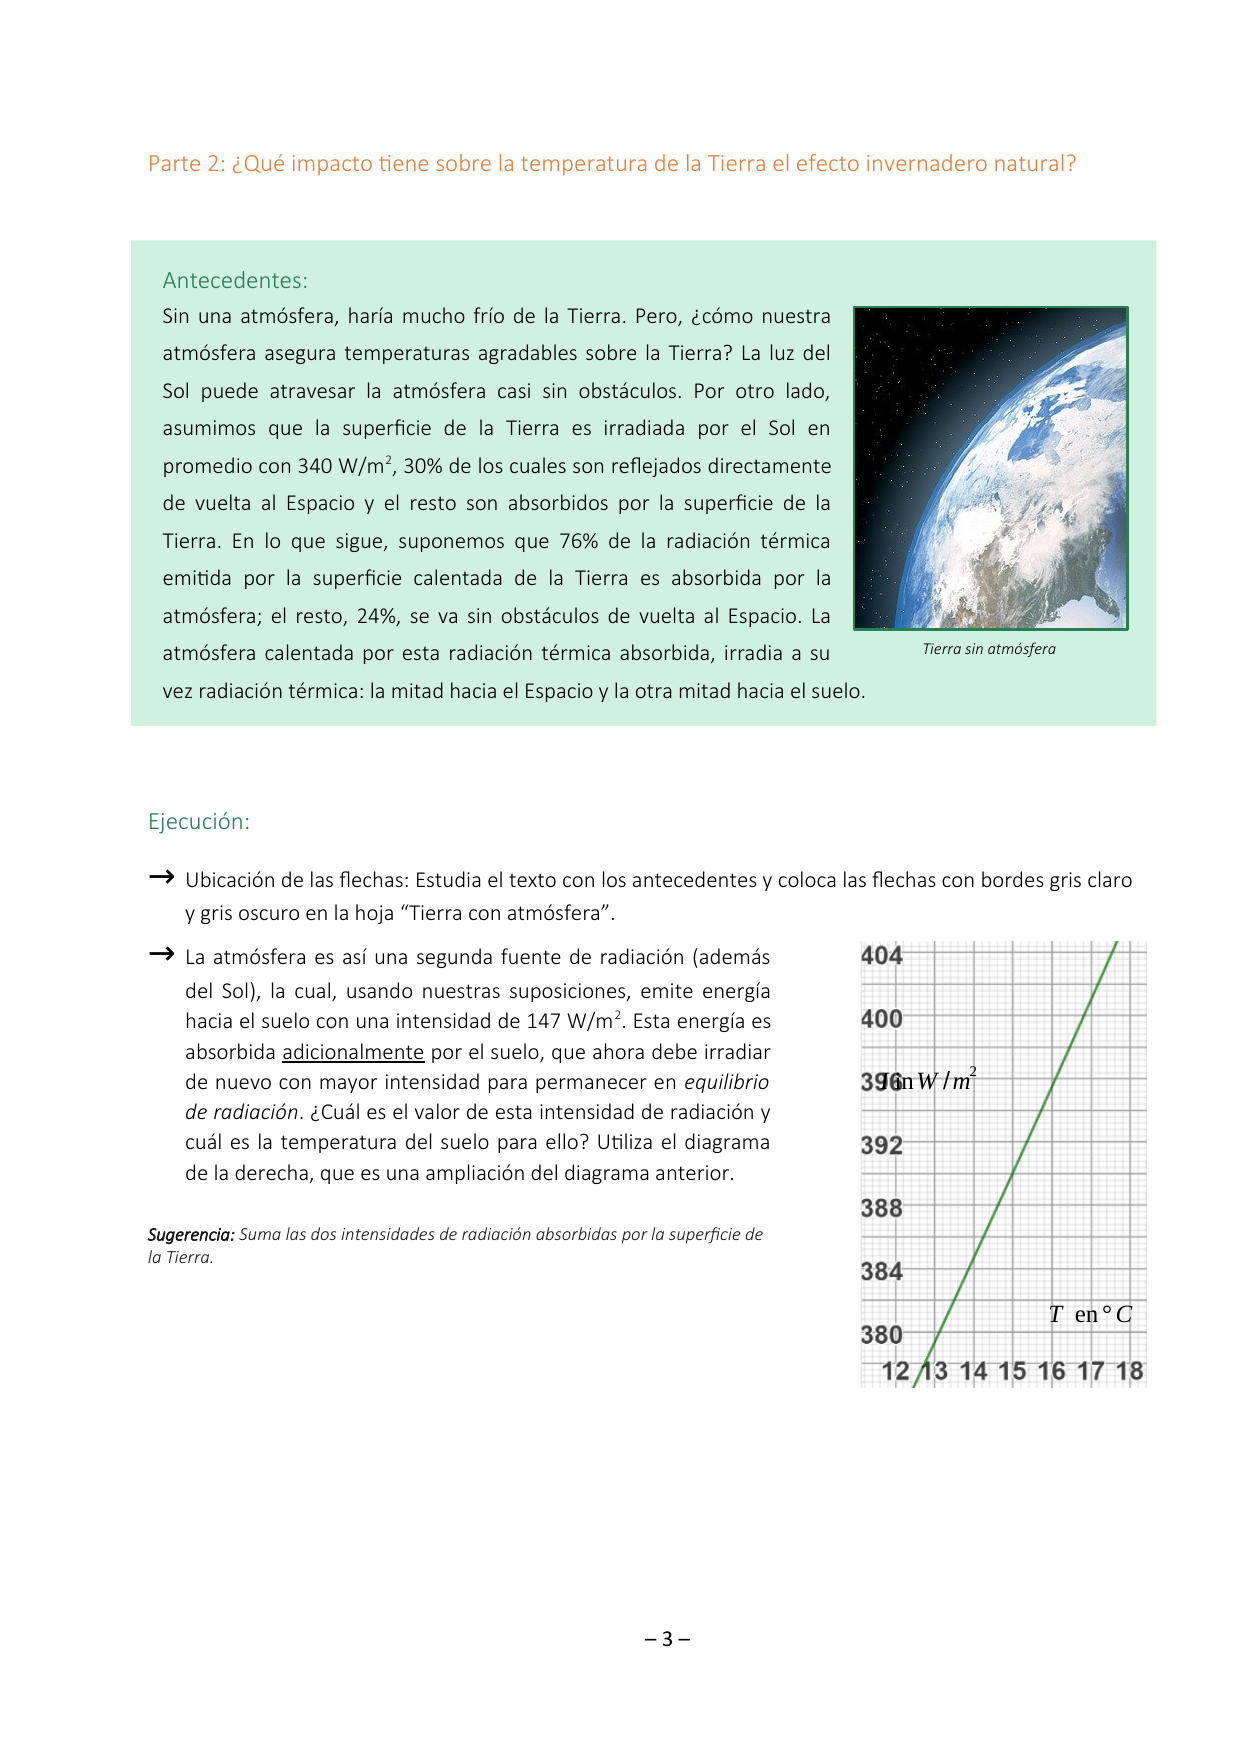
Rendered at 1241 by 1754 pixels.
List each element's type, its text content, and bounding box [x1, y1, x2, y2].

text Sin una atmósfera, haría mucho frío de la Tierra. Pero, ¿cómo nuestra atmósfera asegura temperaturas agradables sobre la Tierra? La luz del Sol puede atravesar la atmósfera casi sin obstáculos. Por otro lado, asumimos que la superficie de la Tierra es irradiada por el Sol en promedio con 340 W/m2, 30% de los cuales son reflejados directamente de vuelta al Espacio y el resto son absorbidos por la superficie de la Tierra. En lo que sigue, suponemos que 76% de la radiación térmica emitida por la superficie calentada de la Tierra es absorbida por la atmósfera; el resto, 24%, se va sin obstáculos de vuelta al Espacio. La atmósfera calentada por esta radiación térmica absorbida, irradia a su vez radiación térmica: la mitad hacia el Espacio y la otra mitad hacia el suelo. [162, 301, 1119, 704]
list La atmósfera es así una segunda fuente de radiación (además del Sol), la cual, usando nuestras suposiciones, emite energía hacia el suelo con una intensidad de 147 W/m2. Esta energía es absorbida adicionalmente por el suelo, que ahora debe irradiar de nuevo con mayor intensidad para permanecer en equilibrio de radiación. ¿Cuál es el valor de esta intensidad de radiación y cuál es la temperatura del suelo para ello? Utiliza el diagrama de la derecha, que es una ampliación del diagrama anterior. [148, 929, 1134, 1186]
list Ubicación de las flechas: Estudia el texto con los antecedentes y coloca las flechas con bordes gris claro y gris oscuro en la hoja “Tierra con atmósfera”. [148, 851, 1134, 927]
picture [860, 941, 1147, 1388]
picture [855, 308, 1126, 628]
text Ejecución: [148, 806, 1134, 836]
text Parte 2: ¿Qué impacto tiene sobre la temperatura de la Tierra el efecto invernadero natural? [148, 148, 1134, 178]
text Sugerencia: Suma las dos intensidades de radiación absorbidas por la superficie de la Tierra. [148, 1222, 860, 1268]
text Antecedentes: [162, 265, 1134, 295]
